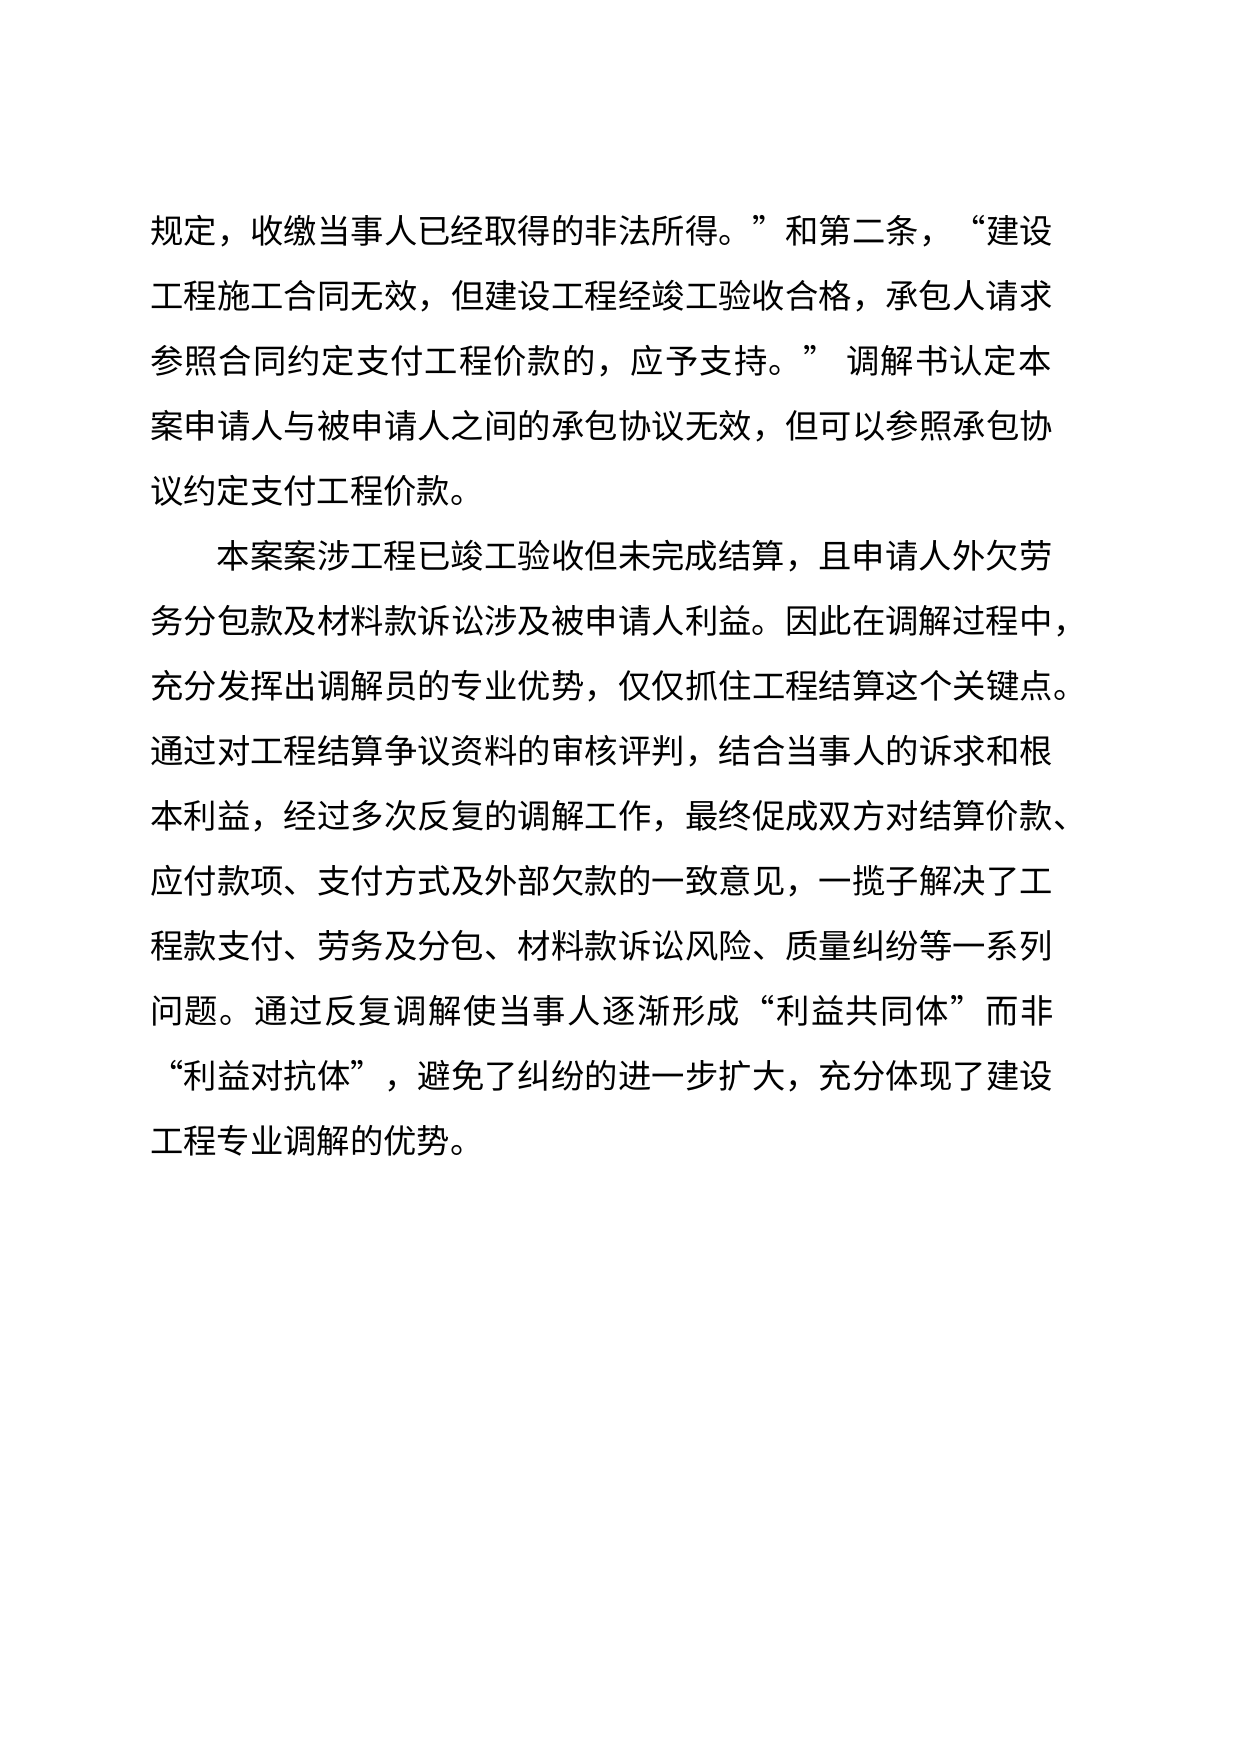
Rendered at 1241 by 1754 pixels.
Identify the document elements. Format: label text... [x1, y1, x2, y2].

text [150, 197, 1053, 522]
text 本案案涉工程已竣工验收但未完成结算，且申请人外欠劳务分包款及材料款诉讼涉及被申请人利益。因此在调解过程中，充分发挥出调解员的专业优势，仅仅抓住工程结算这个关键点。通过对工程结算争议资料的审核评判，结合当事人的诉求和根本利益，经过多次反复的调解工作，最终促成双方对结算价款、应付款项、支付方式及外部欠款的一致意见，一揽子解决了工程款支付、劳务及分包、材料款诉讼风险、质量纠纷等一系列问题。通过反复调解使当事人逐渐形成“利益共同体”而非“利益对抗体”，避免了纠纷的进一步扩大，充分体现了建设工程专业调解的优势。 [150, 522, 1053, 1172]
